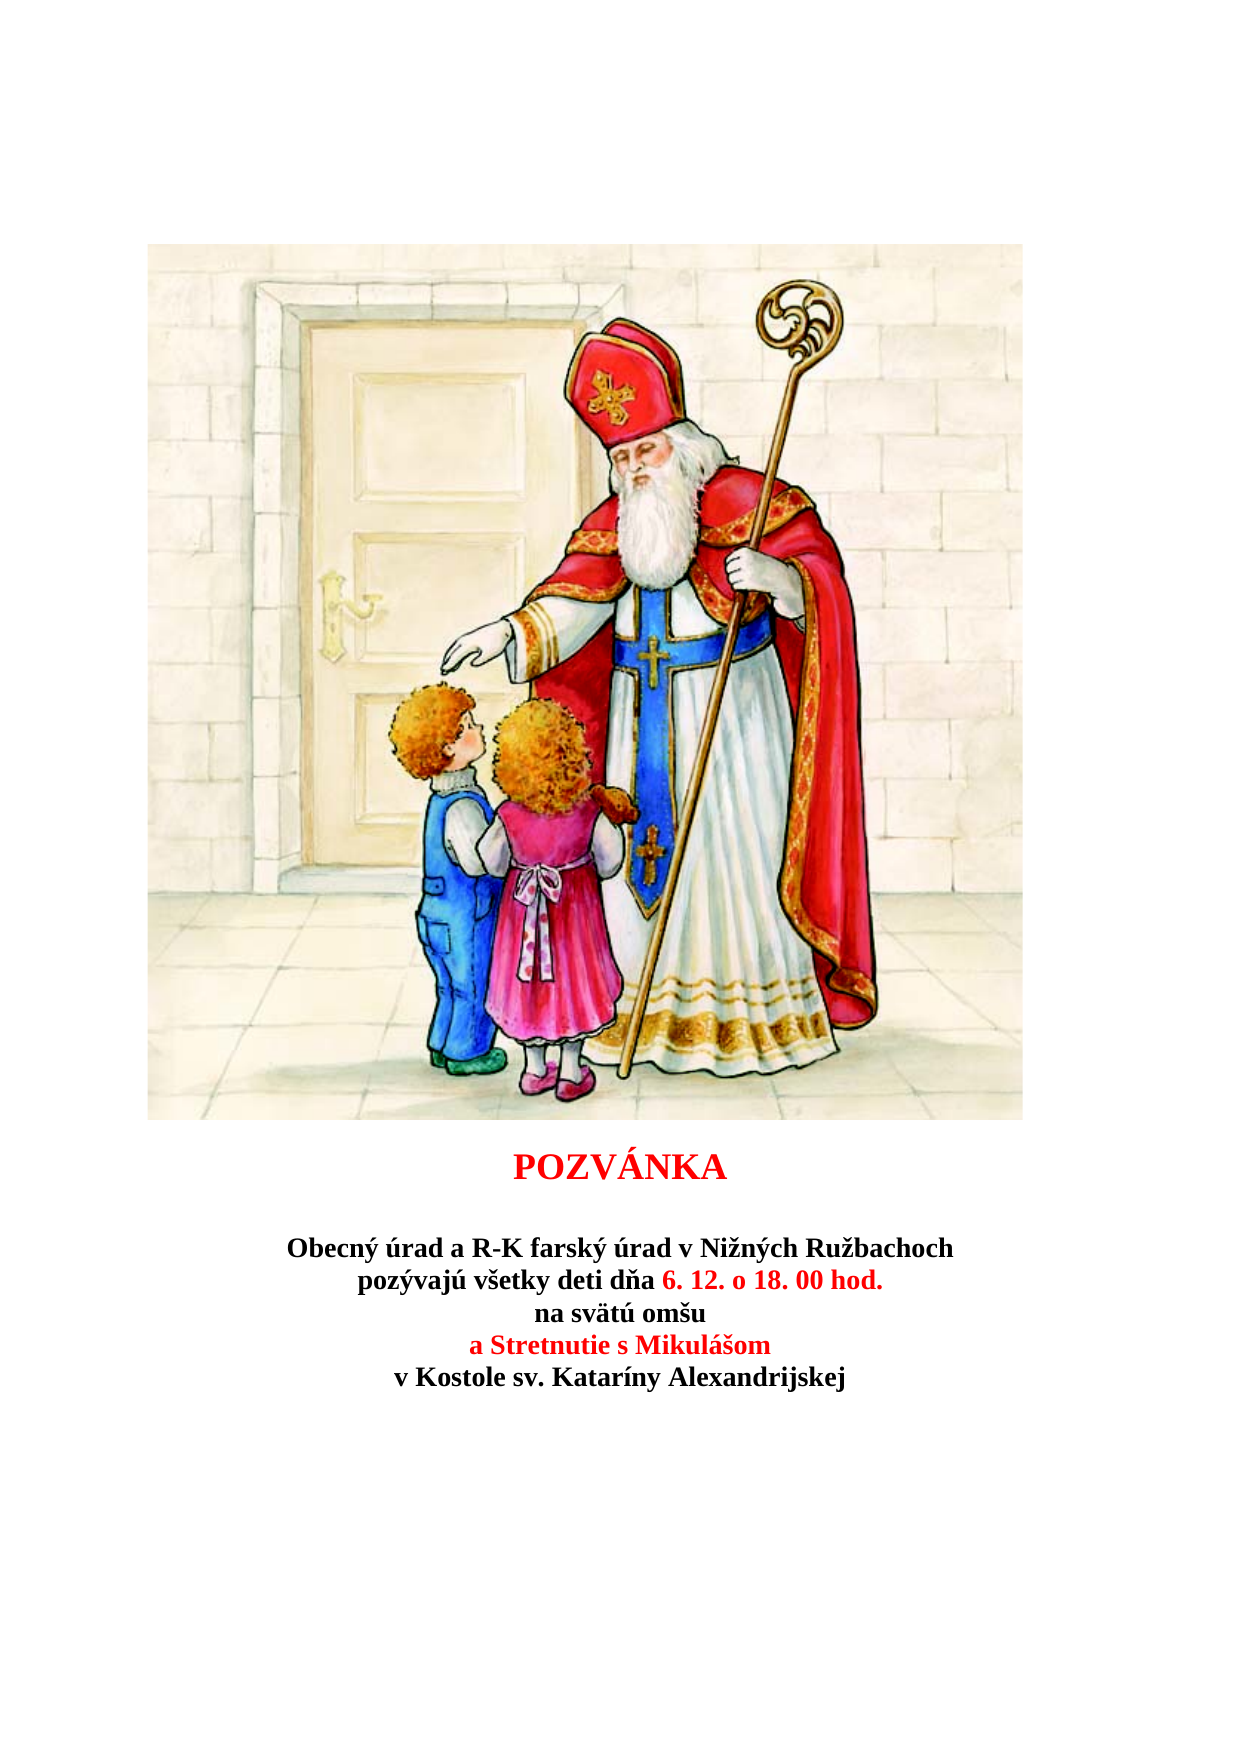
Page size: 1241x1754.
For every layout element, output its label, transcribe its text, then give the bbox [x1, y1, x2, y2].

text POZVÁNKA [148, 1144, 1093, 1188]
text Obecný úrad a R-K farský úrad v Nižných Ružbachoch [148, 1231, 1093, 1263]
text a Stretnutie s Mikulášom [148, 1328, 1093, 1360]
picture [147, 244, 1023, 1120]
text v Kostole sv. Kataríny Alexandrijskej [148, 1360, 1093, 1393]
text na svätú omšu [148, 1296, 1093, 1328]
text pozývajú všetky deti dňa 6. 12. o 18. 00 hod. [148, 1263, 1093, 1296]
